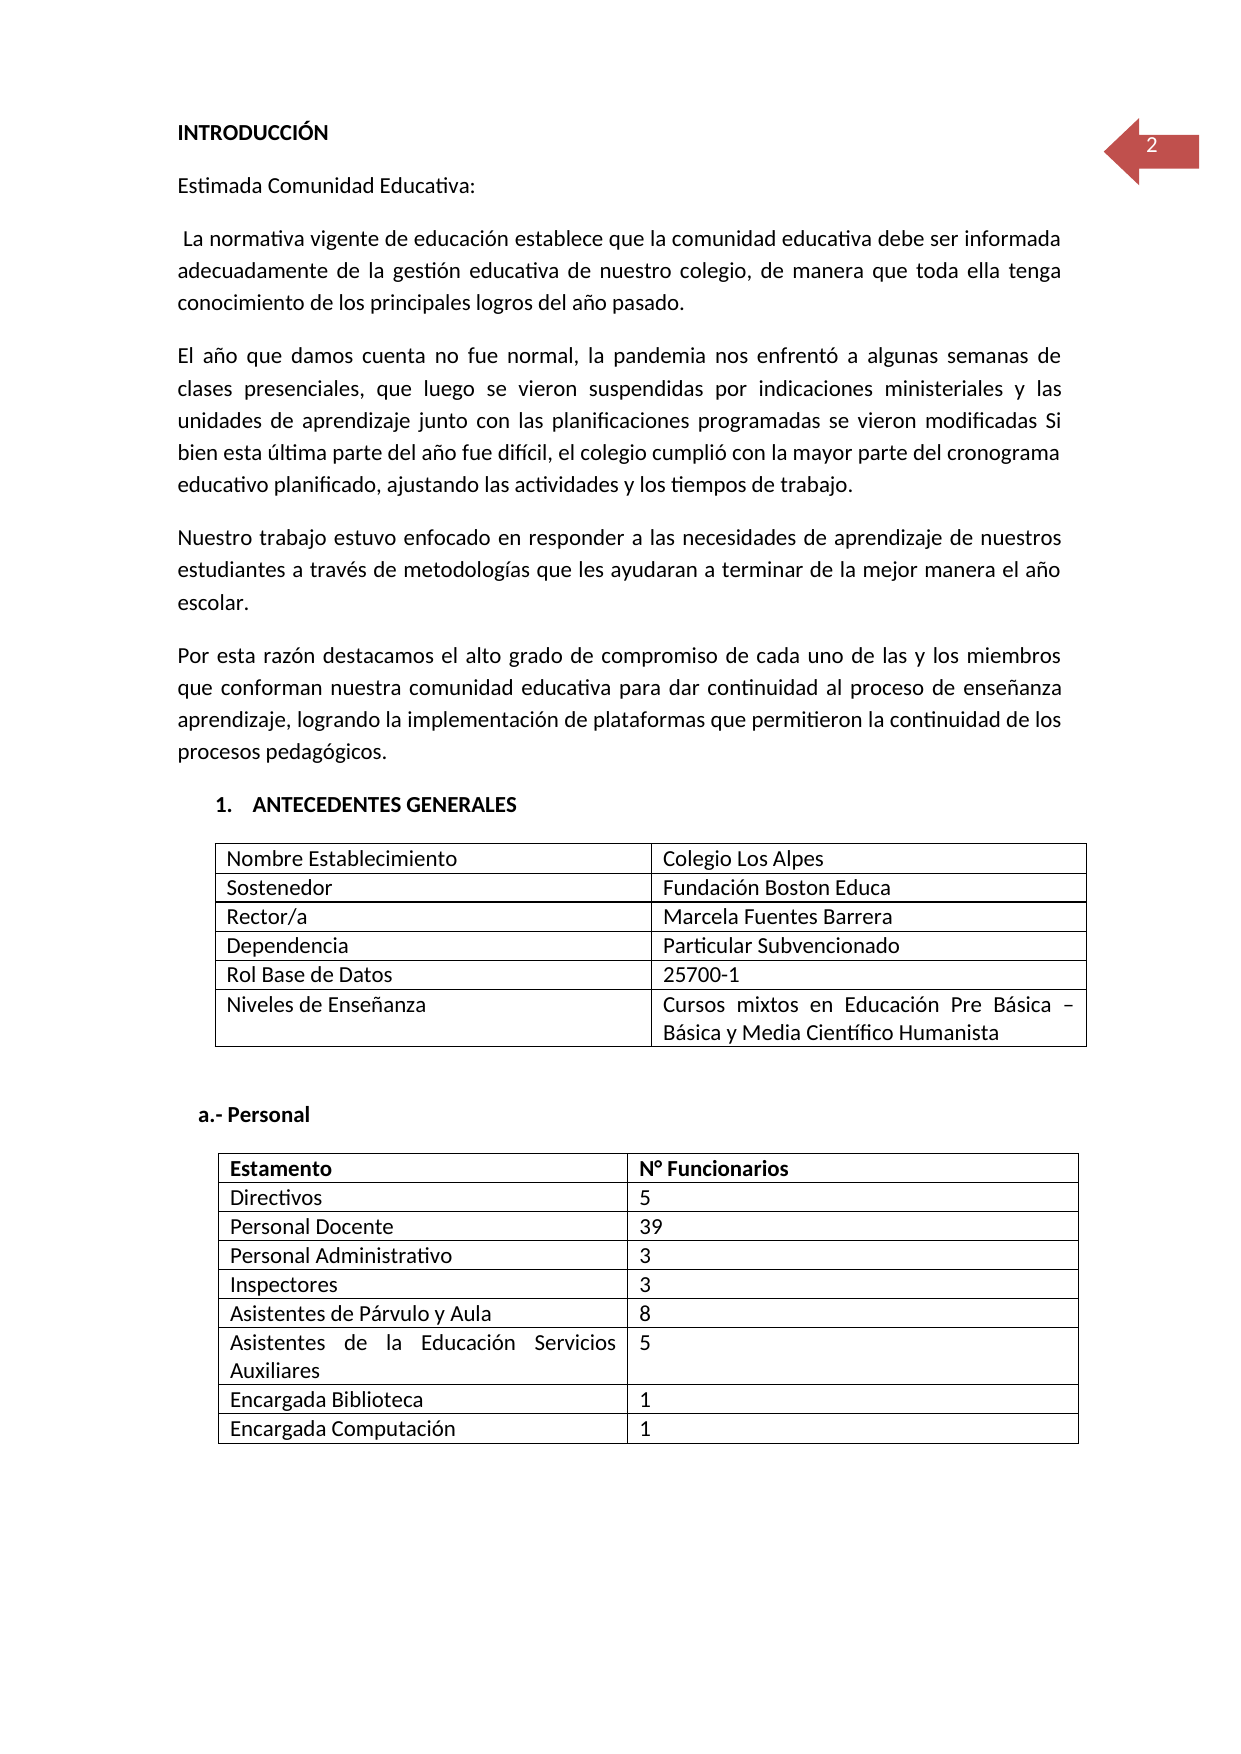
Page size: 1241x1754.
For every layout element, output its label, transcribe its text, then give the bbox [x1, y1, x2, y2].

text Nuestro trabajo estuvo enfocado en responder a las necesidades de aprendizaje de nuestros estudiantes a través de metodologías que les ayudaran a terminar de la mejor manera el año escolar. [177, 523, 1063, 616]
list ANTECEDENTES GENERALES [215, 790, 1063, 818]
table_cell Rol Base de Datos [216, 961, 651, 989]
table_cell Asistentes de Párvulo y Aula [219, 1299, 627, 1327]
text Estimada Comunidad Educativa: [177, 171, 1063, 199]
table_cell 1 [628, 1414, 1078, 1442]
table_cell Inspectores [219, 1270, 627, 1298]
table_header N° Funcionarios [628, 1154, 1078, 1182]
table_cell Niveles de Enseñanza [216, 990, 651, 1046]
text Por esta razón destacamos el alto grado de compromiso de cada uno de las y los miembros que conforman nuestra comunidad educativa para dar continuidad al proceso de enseñanza aprendizaje, logrando la implementación de plataformas que permitieron la continuidad de los procesos pedagógicos. [177, 641, 1063, 765]
table_cell Personal Administrativo [219, 1241, 627, 1269]
table_cell Personal Docente [219, 1212, 627, 1240]
table_cell Encargada Biblioteca [219, 1385, 627, 1413]
table_cell Marcela Fuentes Barrera [652, 903, 1086, 931]
table_cell 25700-1 [652, 961, 1086, 989]
table_cell Encargada Computación [219, 1414, 627, 1442]
table_cell 1 [628, 1385, 1078, 1413]
table_cell 39 [628, 1212, 1078, 1240]
table_cell Directivos [219, 1183, 627, 1211]
text El año que damos cuenta no fue normal, la pandemia nos enfrentó a algunas semanas de clases presenciales, que luego se vieron suspendidas por indicaciones ministeriales y las unidades de aprendizaje junto con las planificaciones programadas se vieron modificadas Si bien esta última parte del año fue difícil, el colegio cumplió con la mayor parte del cronograma educativo planificado, ajustando las actividades y los tiempos de trabajo. [177, 342, 1063, 498]
table_header Nombre Establecimiento [216, 844, 651, 872]
table_cell 5 [628, 1183, 1078, 1211]
table_cell 3 [628, 1241, 1078, 1269]
table_cell Fundación Boston Educa [652, 874, 1086, 901]
table_cell Rector/a [216, 903, 651, 931]
table_cell Sostenedor [216, 874, 651, 901]
text La normativa vigente de educación establece que la comunidad educativa debe ser informada adecuadamente de la gestión educativa de nuestro colegio, de manera que toda ella tenga conocimiento de los principales logros del año pasado. [177, 224, 1063, 317]
table_header Estamento [219, 1154, 627, 1182]
table_cell 3 [628, 1270, 1078, 1298]
table_cell 5 [628, 1328, 1078, 1384]
table_cell Cursos mixtos en Educación Pre Básica – Básica y Media Científico Humanista [652, 990, 1086, 1046]
table_cell Dependencia [216, 932, 651, 959]
text a.- Personal [177, 1100, 1063, 1128]
table_cell Particular Subvencionado [652, 932, 1086, 959]
table_cell Asistentes de la Educación Servicios Auxiliares [219, 1328, 627, 1384]
text INTRODUCCIÓN [177, 118, 1063, 146]
table_cell 8 [628, 1299, 1078, 1327]
table_header Colegio Los Alpes [652, 844, 1086, 872]
